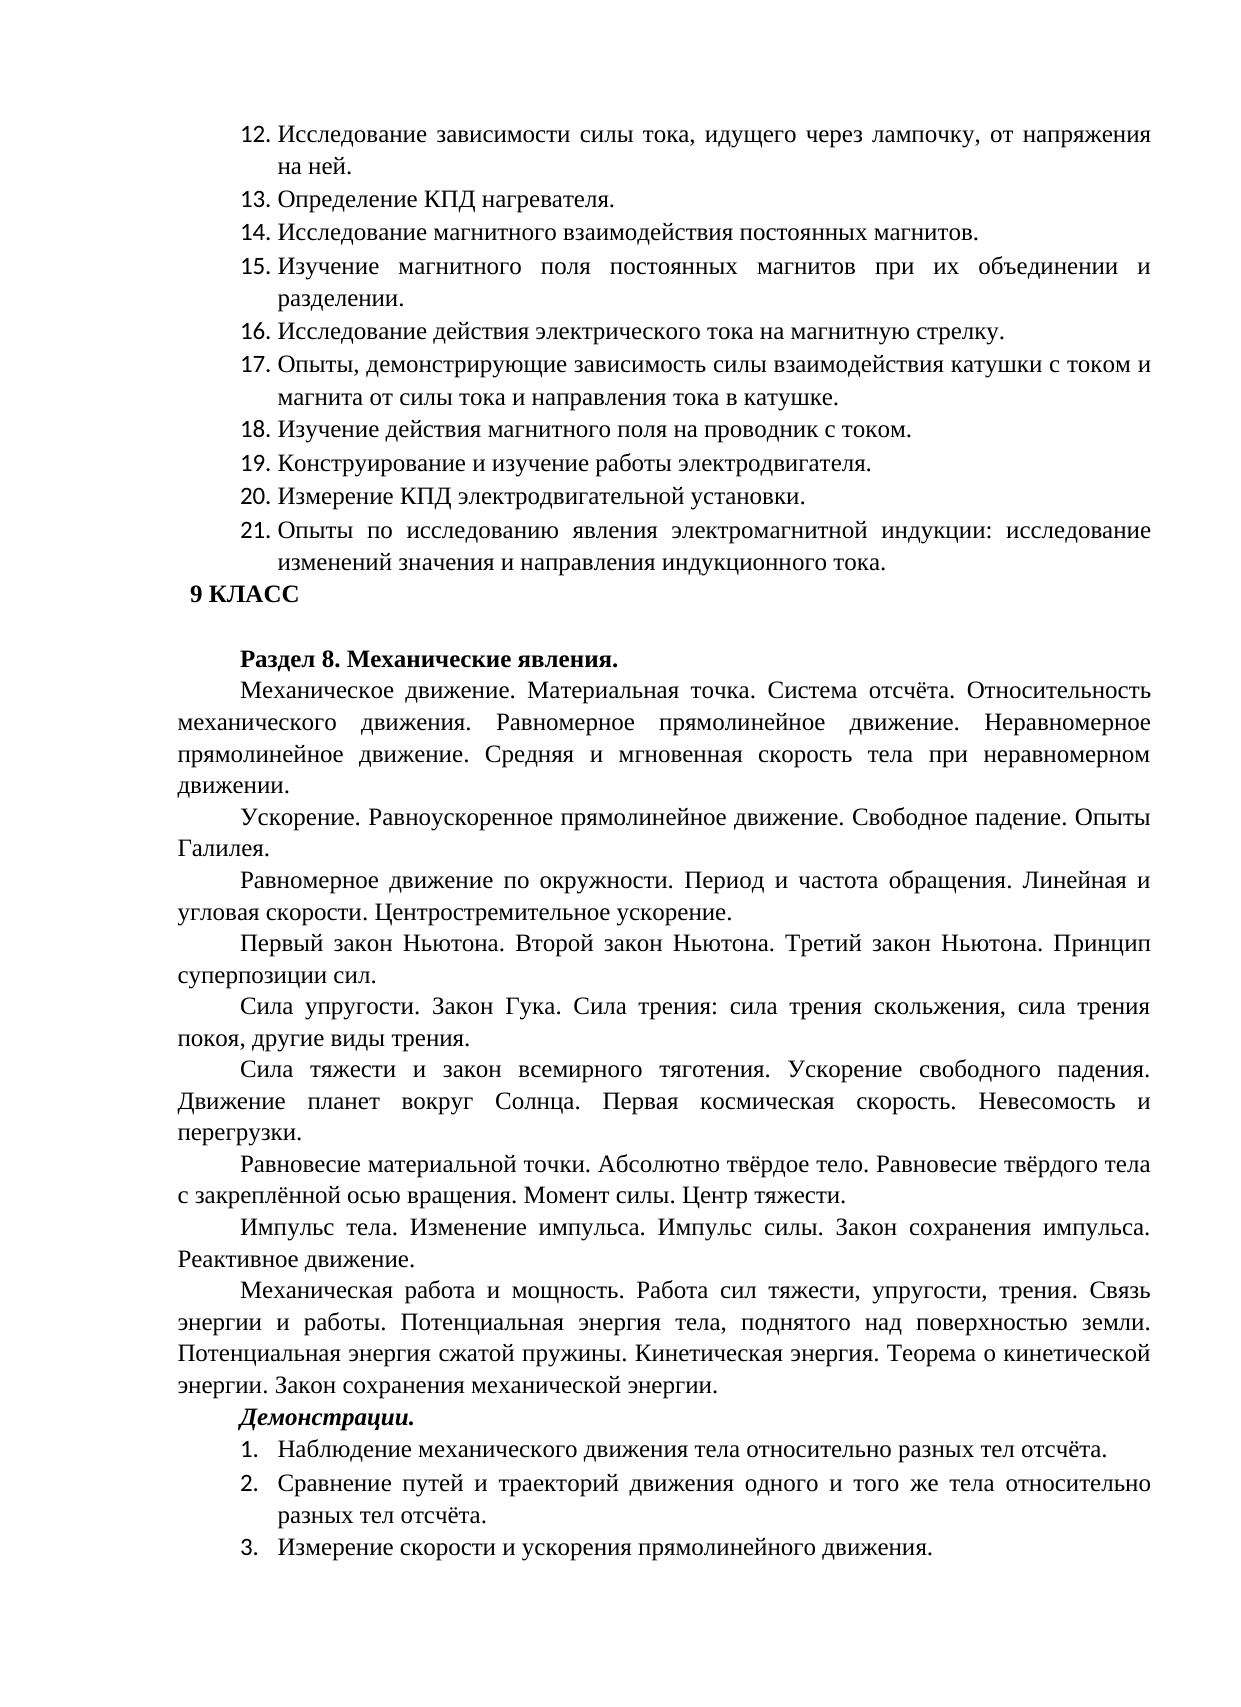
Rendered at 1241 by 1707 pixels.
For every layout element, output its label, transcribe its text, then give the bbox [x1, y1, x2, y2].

text Механическое движение. Материальная точка. Система отсчёта. Относительность механического движения. Равномерное прямолинейное движение. Неравномерное прямолинейное движение. Средняя и мгновенная скорость тела при неравномерном движении. [177, 676, 1152, 799]
text Импульс тела. Изменение импульса. Импульс силы. Закон сохранения импульса. Реактивное движение. [177, 1212, 1152, 1272]
list Изучение магнитного поля постоянных магнитов при их объединении и разделении. [240, 250, 1152, 312]
list Конструирование и изучение работы электродвигателя. [240, 447, 1152, 477]
text Равновесие материальной точки. Абсолютно твёрдое тело. Равновесие твёрдого тела с закреплённой осью вращения. Момент силы. Центр тяжести. [177, 1149, 1152, 1209]
list Опыты по исследованию явления электромагнитной индукции: исследование изменений значения и направления индукционного тока. [240, 514, 1152, 576]
text Сила упругости. Закон Гука. Сила трения: сила трения скольжения, сила трения покоя, другие виды трения. [177, 991, 1152, 1052]
list Исследование действия электрического тока на магнитную стрелку. [240, 315, 1152, 346]
list Исследование магнитного взаимодействия постоянных магнитов. [240, 217, 1152, 247]
list Измерение скорости и ускорения прямолинейного движения. [240, 1532, 1152, 1562]
text Механическая работа и мощность. Работа сил тяжести, упругости, трения. Связь энергии и работы. Потенциальная энергия тела, поднятого над поверхностью земли. Потенциальная энергия сжатой пружины. Кинетическая энергия. Теорема о кинетической энергии. Закон сохранения механической энергии. [177, 1275, 1152, 1399]
list Опыты, демонстрирующие зависимость силы взаимодействия катушки с током и магнита от силы тока и направления тока в катушке. [240, 348, 1152, 411]
text Первый закон Ньютона. Второй закон Ньютона. Третий закон Ньютона. Принцип суперпозиции сил. [177, 928, 1152, 988]
text 9 КЛАСС [190, 579, 1152, 608]
list Исследование зависимости силы тока, идущего через лампочку, от напряжения на ней. [240, 118, 1152, 180]
text Равномерное движение по окружности. Период и частота обращения. Линейная и угловая скорости. Центростремительное ускорение. [177, 865, 1152, 925]
text Демонстрации. [177, 1402, 1152, 1430]
list Определение КПД нагревателя. [240, 183, 1152, 213]
text Ускорение. Равноускоренное прямолинейное движение. Свободное падение. Опыты Галилея. [177, 802, 1152, 862]
list Изучение действия магнитного поля на проводник с током. [240, 413, 1152, 444]
text Сила тяжести и закон всемирного тяготения. Ускорение свободного падения. Движение планет вокруг Солнца. Первая космическая скорость. Невесомость и перегрузки. [177, 1054, 1152, 1146]
list Измерение КПД электродвигательной установки. [240, 481, 1152, 511]
list Наблюдение механического движения тела относительно разных тел отсчёта. [240, 1433, 1152, 1464]
text Раздел 8. Механические явления. [177, 644, 1152, 673]
list Сравнение путей и траекторий движения одного и того же тела относительно разных тел отсчёта. [240, 1467, 1152, 1529]
